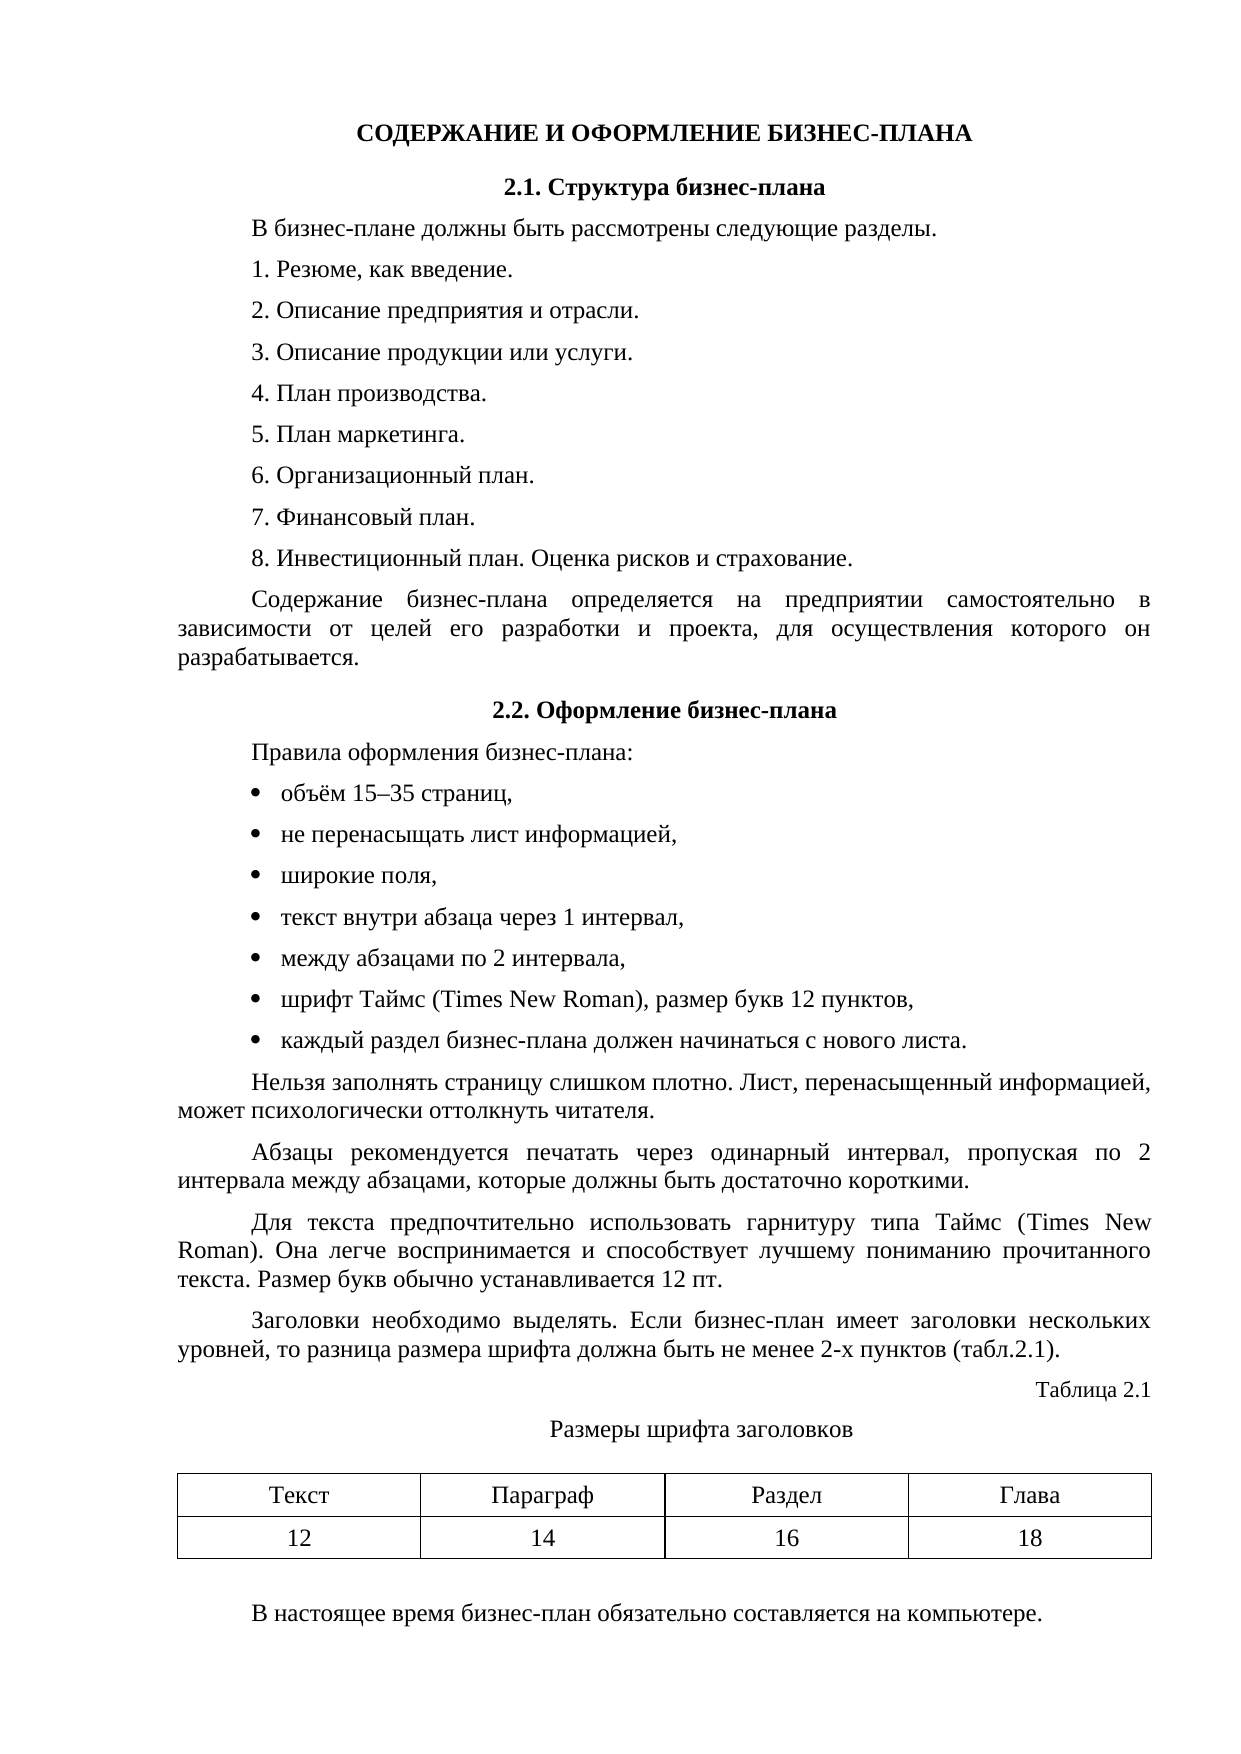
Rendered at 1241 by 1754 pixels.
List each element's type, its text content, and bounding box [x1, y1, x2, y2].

table_cell 12 [178, 1517, 420, 1558]
table_header Текст [178, 1474, 420, 1516]
text Таблица 2.1 [177, 1376, 1152, 1402]
list между абзацами по 2 интервала, [177, 943, 1152, 972]
text Абзацы рекомендуется печатать через одинарный интервал, пропуская по 2 интервала между абзацами, которые должны быть достаточно короткими. [177, 1137, 1152, 1194]
subtitle 2.1. Структура бизнес-плана [177, 172, 1152, 201]
text 8. Инвестиционный план. Оценка рисков и страхование. [177, 543, 1152, 572]
list шрифт Таймс (Times New Roman), размер букв 12 пунктов, [177, 984, 1152, 1013]
text 4. План производства. [177, 378, 1152, 407]
text 3. Описание продукции или услуги. [177, 337, 1152, 366]
text 7. Финансовый план. [177, 502, 1152, 531]
text В бизнес-плане должны быть рассмотрены следующие разделы. [177, 213, 1152, 242]
text Содержание бизнес-плана определяется на предприятии самостоятельно в зависимости от целей его разработки и проекта, для осуществления которого он разрабатывается. [177, 584, 1152, 671]
text 6. Организационный план. [177, 461, 1152, 489]
list широкие поля, [177, 861, 1152, 889]
subtitle СОДЕРЖАНИЕ И ОФОРМЛЕНИЕ БИЗНЕС-ПЛАНА [177, 118, 1152, 147]
text Размеры шрифта заголовков [177, 1414, 1152, 1443]
text 5. План маркетинга. [177, 419, 1152, 448]
text Заголовки необходимо выделять. Если бизнес-план имеет заголовки нескольких уровней, то разница размера шрифта должна быть не менее 2-х пунктов (табл.2.1). [177, 1306, 1152, 1363]
table_header Глава [909, 1474, 1151, 1516]
table_header Раздел [666, 1474, 908, 1516]
table_cell 14 [421, 1517, 664, 1558]
subtitle 2.2. Оформление бизнес-плана [177, 696, 1152, 724]
table_cell 18 [909, 1517, 1151, 1558]
text 2. Описание предприятия и отрасли. [177, 296, 1152, 324]
list каждый раздел бизнес-плана должен начинаться с нового листа. [177, 1026, 1152, 1054]
table_cell 16 [666, 1517, 908, 1558]
list не перенасыщать лист информацией, [177, 819, 1152, 848]
text В настоящее время бизнес-план обязательно составляется на компьютере. [177, 1598, 1152, 1626]
text Для текста предпочтительно использовать гарнитуру типа Таймс (Times New Roman). Она легче воспринимается и способствует лучшему пониманию прочитанного текста. Размер букв обычно устанавливается 12 пт. [177, 1207, 1152, 1293]
table_header Параграф [421, 1474, 664, 1516]
text Нельзя заполнять страницу слишком плотно. Лист, перенасыщенный информацией, может психологически оттолкнуть читателя. [177, 1067, 1152, 1124]
text Правила оформления бизнес-плана: [177, 737, 1152, 766]
list текст внутри абзаца через 1 интервал, [177, 902, 1152, 931]
text 1. Резюме, как введение. [177, 254, 1152, 283]
list объём 15–35 страниц, [177, 778, 1152, 807]
